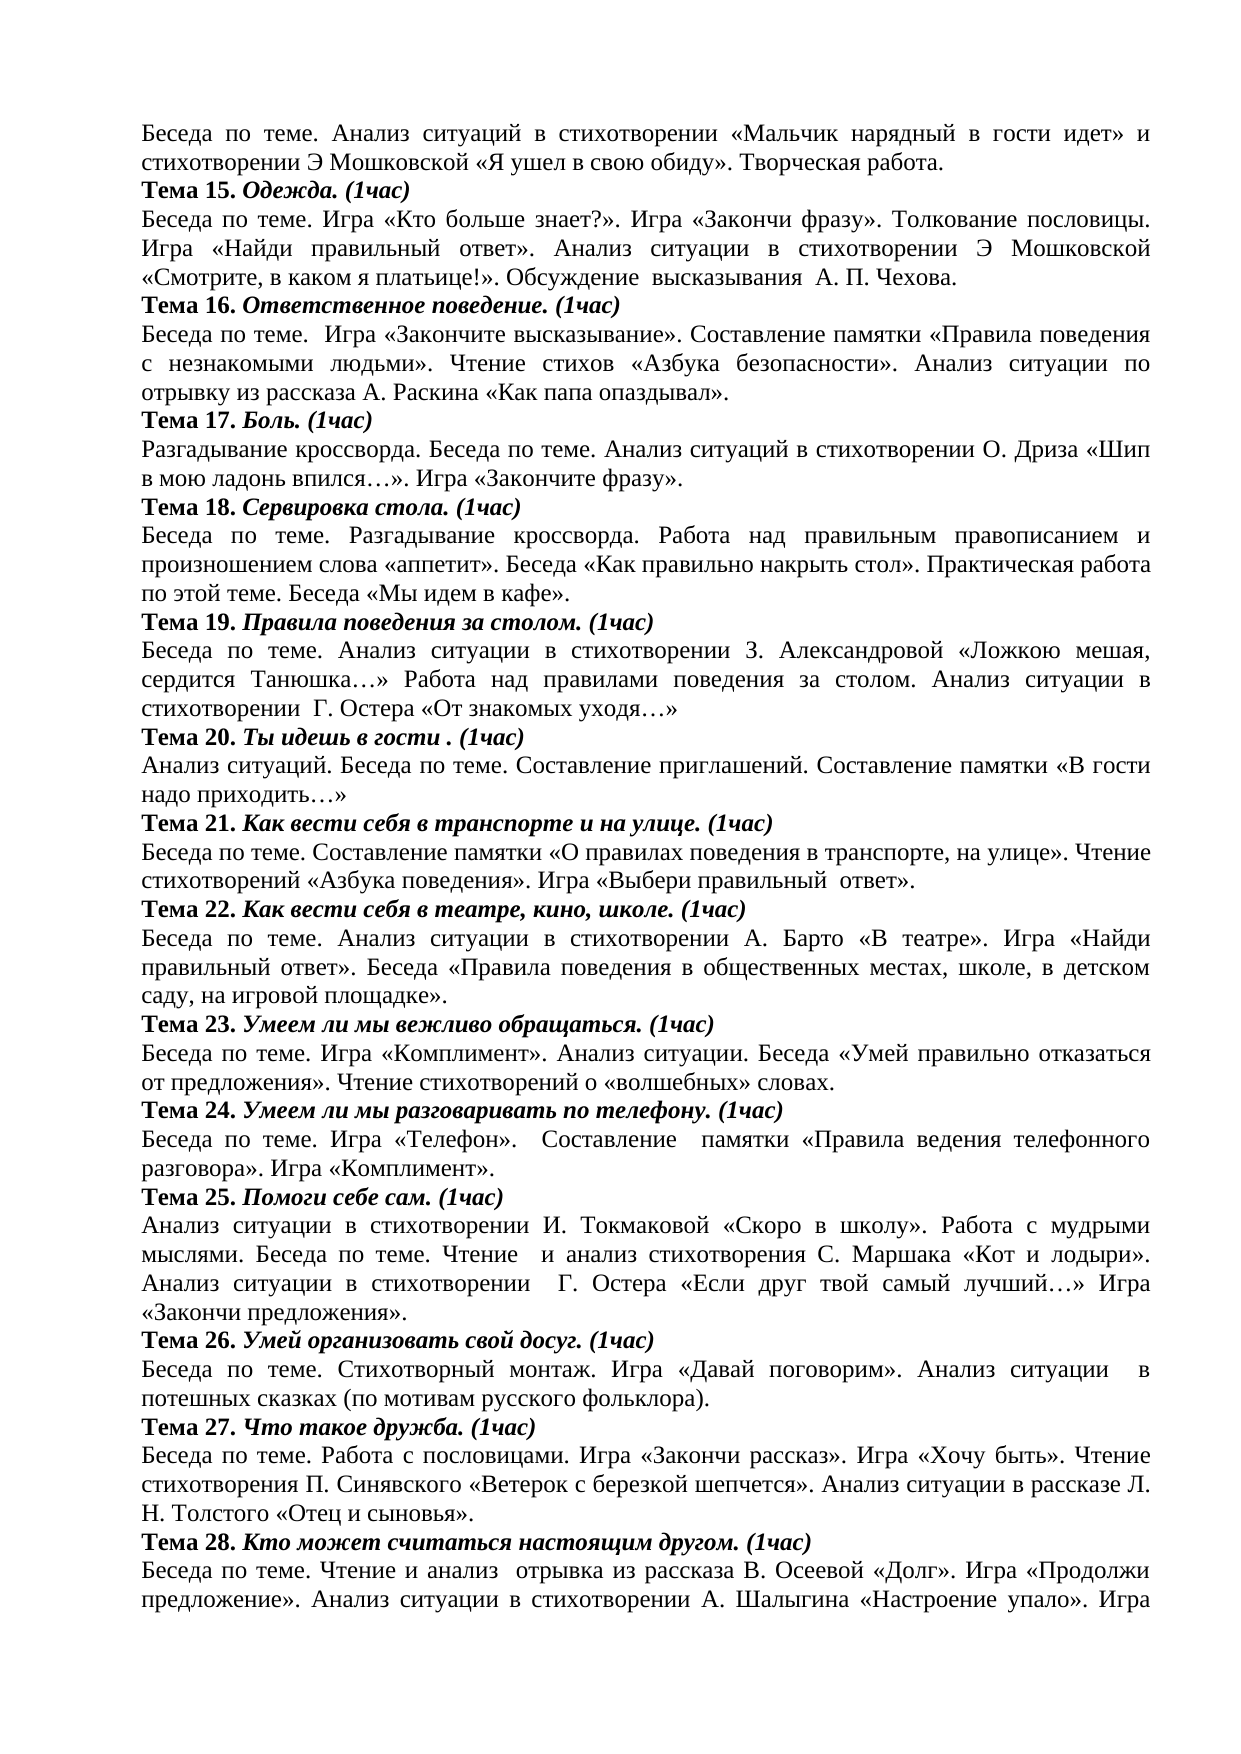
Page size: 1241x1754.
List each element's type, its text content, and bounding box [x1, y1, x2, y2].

text Тема 19. Правила поведения за столом. (1час) [141, 607, 1152, 636]
text Тема 22. Как вести себя в театре, кино, школе. (1час) [141, 894, 1152, 923]
text Тема 18. Сервировка стола. (1час) [141, 492, 1152, 521]
text Беседа по теме. Анализ ситуаций в стихотворении «Мальчик нарядный в гости идет» и стихотворении Э Мошковской «Я ушел в свою обиду». Творческая работа. [141, 118, 1152, 176]
text Беседа по теме. Работа с пословицами. Игра «Закончи рассказ». Игра «Хочу быть». Чтение стихотворения П. Синявского «Ветерок с березкой шепчется». Анализ ситуации в рассказе Л. Н. Толстого «Отец и сыновья». [141, 1441, 1152, 1527]
text Беседа по теме. Стихотворный монтаж. Игра «Давай поговорим». Анализ ситуации в потешных сказках (по мотивам русского фольклора). [141, 1354, 1152, 1412]
text Беседа по теме. Анализ ситуации в стихотворении З. Александровой «Ложкою мешая, сердится Танюшка…» Работа над правилами поведения за столом. Анализ ситуации в стихотворении Г. Остера «От знакомых уходя…» [141, 636, 1152, 722]
text Беседа по теме. Анализ ситуации в стихотворении А. Барто «В театре». Игра «Найди правильный ответ». Беседа «Правила поведения в общественных местах, школе, в детском саду, на игровой площадке». [141, 923, 1152, 1009]
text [141, 1556, 1152, 1613]
text Тема 15. Одежда. (1час) [141, 176, 1152, 204]
text Тема 28. Кто может считаться настоящим другом. (1час) [141, 1527, 1152, 1556]
text Тема 25. Помоги себе сам. (1час) [141, 1182, 1152, 1211]
text Тема 24. Умеем ли мы разговаривать по телефону. (1час) [141, 1096, 1152, 1124]
text Беседа по теме. Игра «Телефон». Составление памятки «Правила ведения телефонного разговора». Игра «Комплимент». [141, 1124, 1152, 1182]
text Тема 26. Умей организовать свой досуг. (1час) [141, 1326, 1152, 1354]
text Тема 23. Умеем ли мы вежливо обращаться. (1час) [141, 1009, 1152, 1038]
text Беседа по теме. Игра «Закончите высказывание». Составление памятки «Правила поведения с незнакомыми людьми». Чтение стихов «Азбука безопасности». Анализ ситуации по отрывку из рассказа А. Раскина «Как папа опаздывал». [141, 319, 1152, 406]
text Беседа по теме. Составление памятки «О правилах поведения в транспорте, на улице». Чтение стихотворений «Азбука поведения». Игра «Выбери правильный ответ». [141, 837, 1152, 894]
text Тема 16. Ответственное поведение. (1час) [141, 291, 1152, 319]
text Анализ ситуаций. Беседа по теме. Составление приглашений. Составление памятки «В гости надо приходить…» [141, 751, 1152, 808]
text Тема 27. Что такое дружба. (1час) [141, 1412, 1152, 1441]
text Тема 21. Как вести себя в транспорте и на улице. (1час) [141, 808, 1152, 837]
text Анализ ситуации в стихотворении И. Токмаковой «Скоро в школу». Работа с мудрыми мыслями. Беседа по теме. Чтение и анализ стихотворения С. Маршака «Кот и лодыри». Анализ ситуации в стихотворении Г. Остера «Если друг твой самый лучший…» Игра «Закончи предложения». [141, 1211, 1152, 1326]
text Беседа по теме. Разгадывание кроссворда. Работа над правильным правописанием и произношением слова «аппетит». Беседа «Как правильно накрыть стол». Практическая работа по этой теме. Беседа «Мы идем в кафе». [141, 521, 1152, 607]
text Разгадывание кроссворда. Беседа по теме. Анализ ситуаций в стихотворении О. Дриза «Шип в мою ладонь впился…». Игра «Закончите фразу». [141, 434, 1152, 492]
text Тема 20. Ты идешь в гости . (1час) [141, 722, 1152, 751]
text Беседа по теме. Игра «Комплимент». Анализ ситуации. Беседа «Умей правильно отказаться от предложения». Чтение стихотворений о «волшебных» словах. [141, 1038, 1152, 1096]
text Тема 17. Боль. (1час) [141, 406, 1152, 434]
text Беседа по теме. Игра «Кто больше знает?». Игра «Закончи фразу». Толкование пословицы. Игра «Найди правильный ответ». Анализ ситуации в стихотворении Э Мошковской «Смотрите, в каком я платьице!». Обсуждение высказывания А. П. Чехова. [141, 204, 1152, 291]
